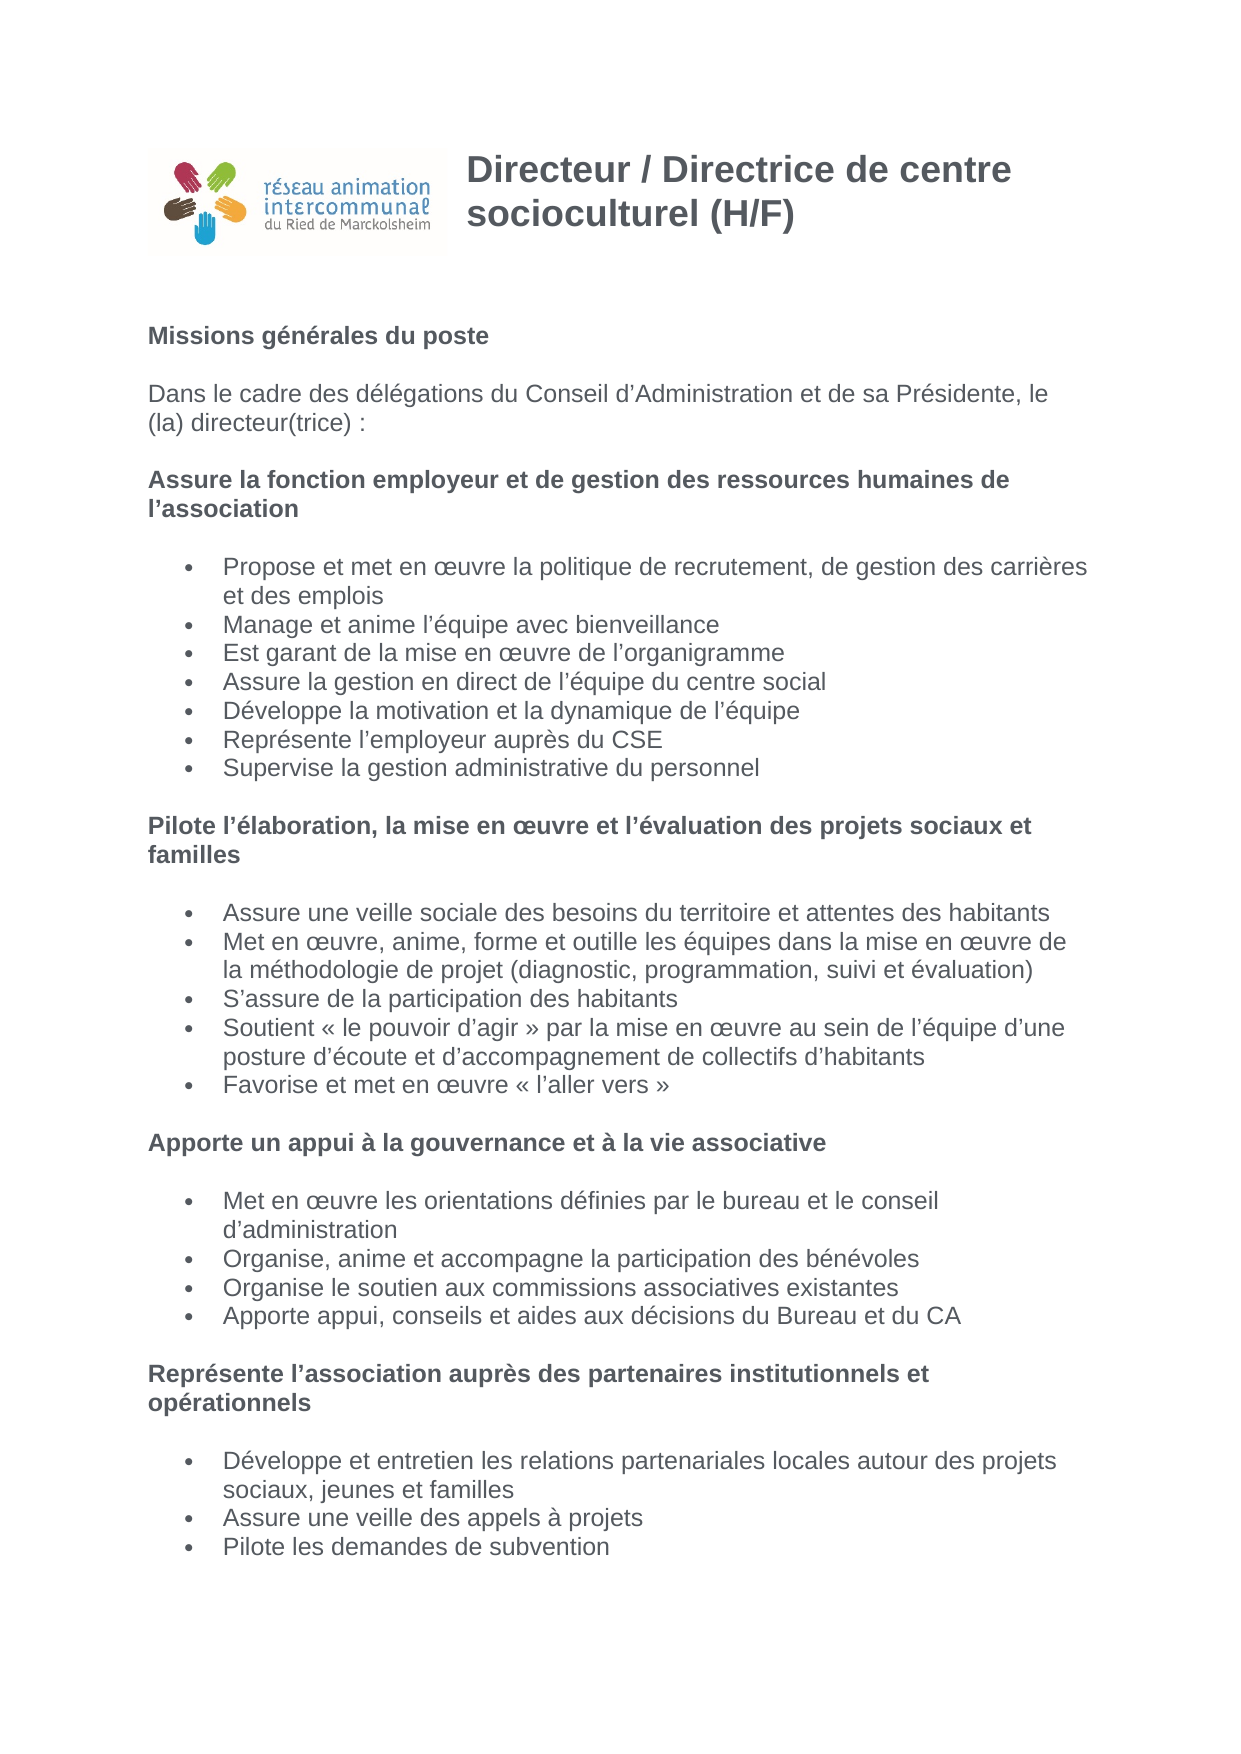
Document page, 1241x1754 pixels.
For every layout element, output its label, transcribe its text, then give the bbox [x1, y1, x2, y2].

text Dans le cadre des délégations du Conseil d’Administration et de sa Présidente, le (la) directeur(trice) : [148, 379, 1093, 436]
list Développe la motivation et la dynamique de l’équipe [185, 696, 1093, 725]
text Apporte un appui à la gouvernance et à la vie associative [148, 1128, 1093, 1157]
list Assure une veille sociale des besoins du territoire et attentes des habitants [185, 898, 1093, 927]
list Soutient « le pouvoir d’agir » par la mise en œuvre au sein de l’équipe d’une posture d’écoute et d’accompagnement de collectifs d’habitants [185, 1013, 1093, 1071]
list Assure la gestion en direct de l’équipe du centre social [185, 667, 1093, 696]
list Favorise et met en œuvre « l’aller vers » [185, 1071, 1093, 1099]
text Pilote l’élaboration, la mise en œuvre et l’évaluation des projets sociaux et familles [148, 811, 1093, 869]
list Supervise la gestion administrative du personnel [185, 753, 1093, 782]
list Propose et met en œuvre la politique de recrutement, de gestion des carrières et des emplois [185, 552, 1093, 610]
list S’assure de la participation des habitants [185, 984, 1093, 1013]
list Pilote les demandes de subvention [185, 1532, 1093, 1561]
list Est garant de la mise en œuvre de l’organigramme [185, 638, 1093, 667]
list Organise, anime et accompagne la participation des bénévoles [185, 1244, 1093, 1273]
list Organise le soutien aux commissions associatives existantes [185, 1273, 1093, 1301]
text Directeur / Directrice de centre socioculturel (H/F) [448, 148, 1093, 234]
list Développe et entretien les relations partenariales locales autour des projets sociaux, jeunes et familles [185, 1446, 1093, 1503]
text Missions générales du poste [148, 321, 1093, 350]
list Apporte appui, conseils et aides aux décisions du Bureau et du CA [185, 1301, 1093, 1330]
list Manage et anime l’équipe avec bienveillance [185, 610, 1093, 638]
list Assure une veille des appels à projets [185, 1503, 1093, 1532]
list Représente l’employeur auprès du CSE [185, 725, 1093, 753]
picture [147, 148, 448, 256]
text Représente l’association auprès des partenaires institutionnels et opérationnels [148, 1359, 1093, 1417]
list Met en œuvre, anime, forme et outille les équipes dans la mise en œuvre de la méthodologie de projet (diagnostic, programmation, suivi et évaluation) [185, 927, 1093, 984]
text Assure la fonction employeur et de gestion des ressources humaines de l’association [148, 466, 1093, 523]
list Met en œuvre les orientations définies par le bureau et le conseil d’administration [185, 1186, 1093, 1244]
